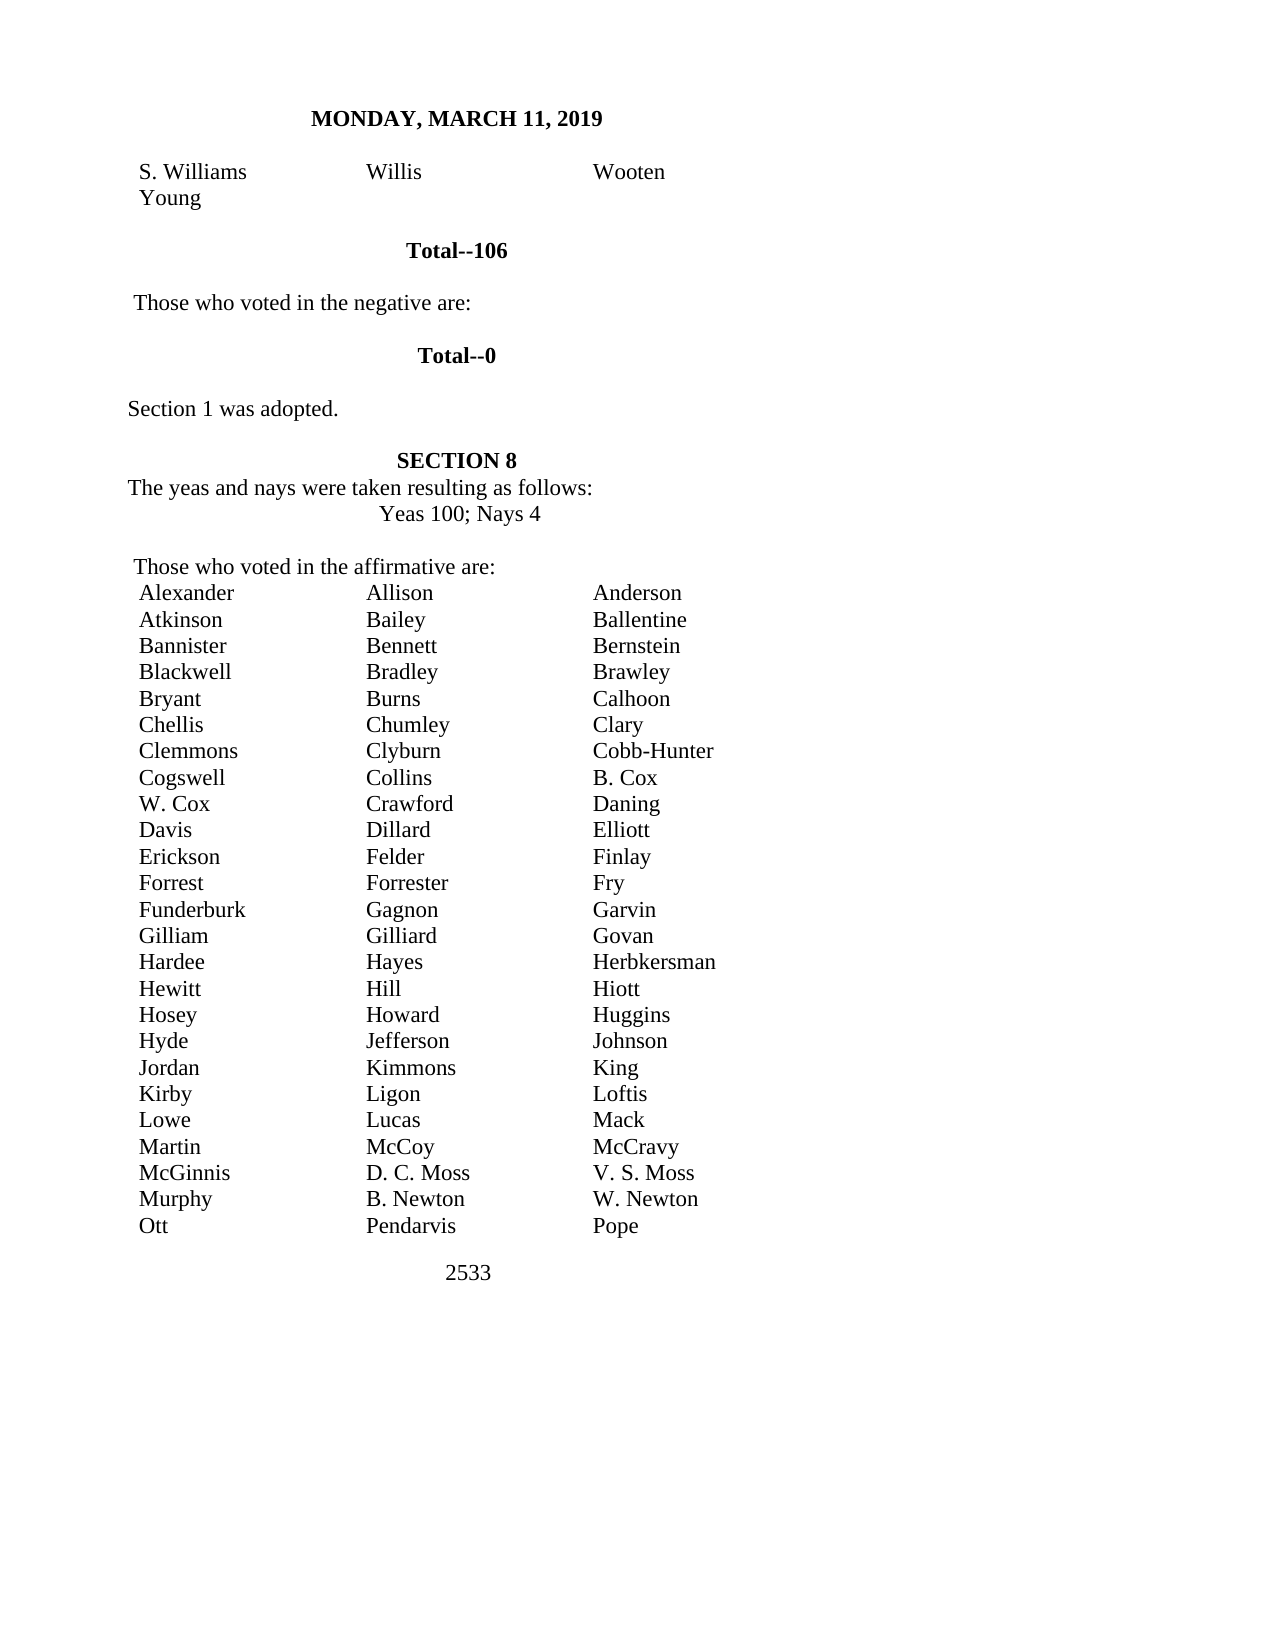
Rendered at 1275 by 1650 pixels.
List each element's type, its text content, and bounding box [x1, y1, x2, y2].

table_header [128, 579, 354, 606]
text Yeas 100; Nays 4 [127, 500, 786, 527]
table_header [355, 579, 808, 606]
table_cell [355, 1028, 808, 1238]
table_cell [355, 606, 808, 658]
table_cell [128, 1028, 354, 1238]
text Those who voted in the negative are: [127, 289, 786, 316]
text Those who voted in the affirmative are: [127, 553, 786, 579]
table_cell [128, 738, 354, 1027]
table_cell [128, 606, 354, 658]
text Total--106 [127, 237, 786, 263]
text SECTION 8 [127, 448, 786, 474]
text Total--0 [127, 342, 786, 368]
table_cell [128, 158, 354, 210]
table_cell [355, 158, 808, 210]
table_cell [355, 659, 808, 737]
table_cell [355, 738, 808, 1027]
text The yeas and nays were taken resulting as follows: [127, 474, 786, 500]
text Section 1 was adopted. [127, 395, 786, 421]
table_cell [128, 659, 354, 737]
